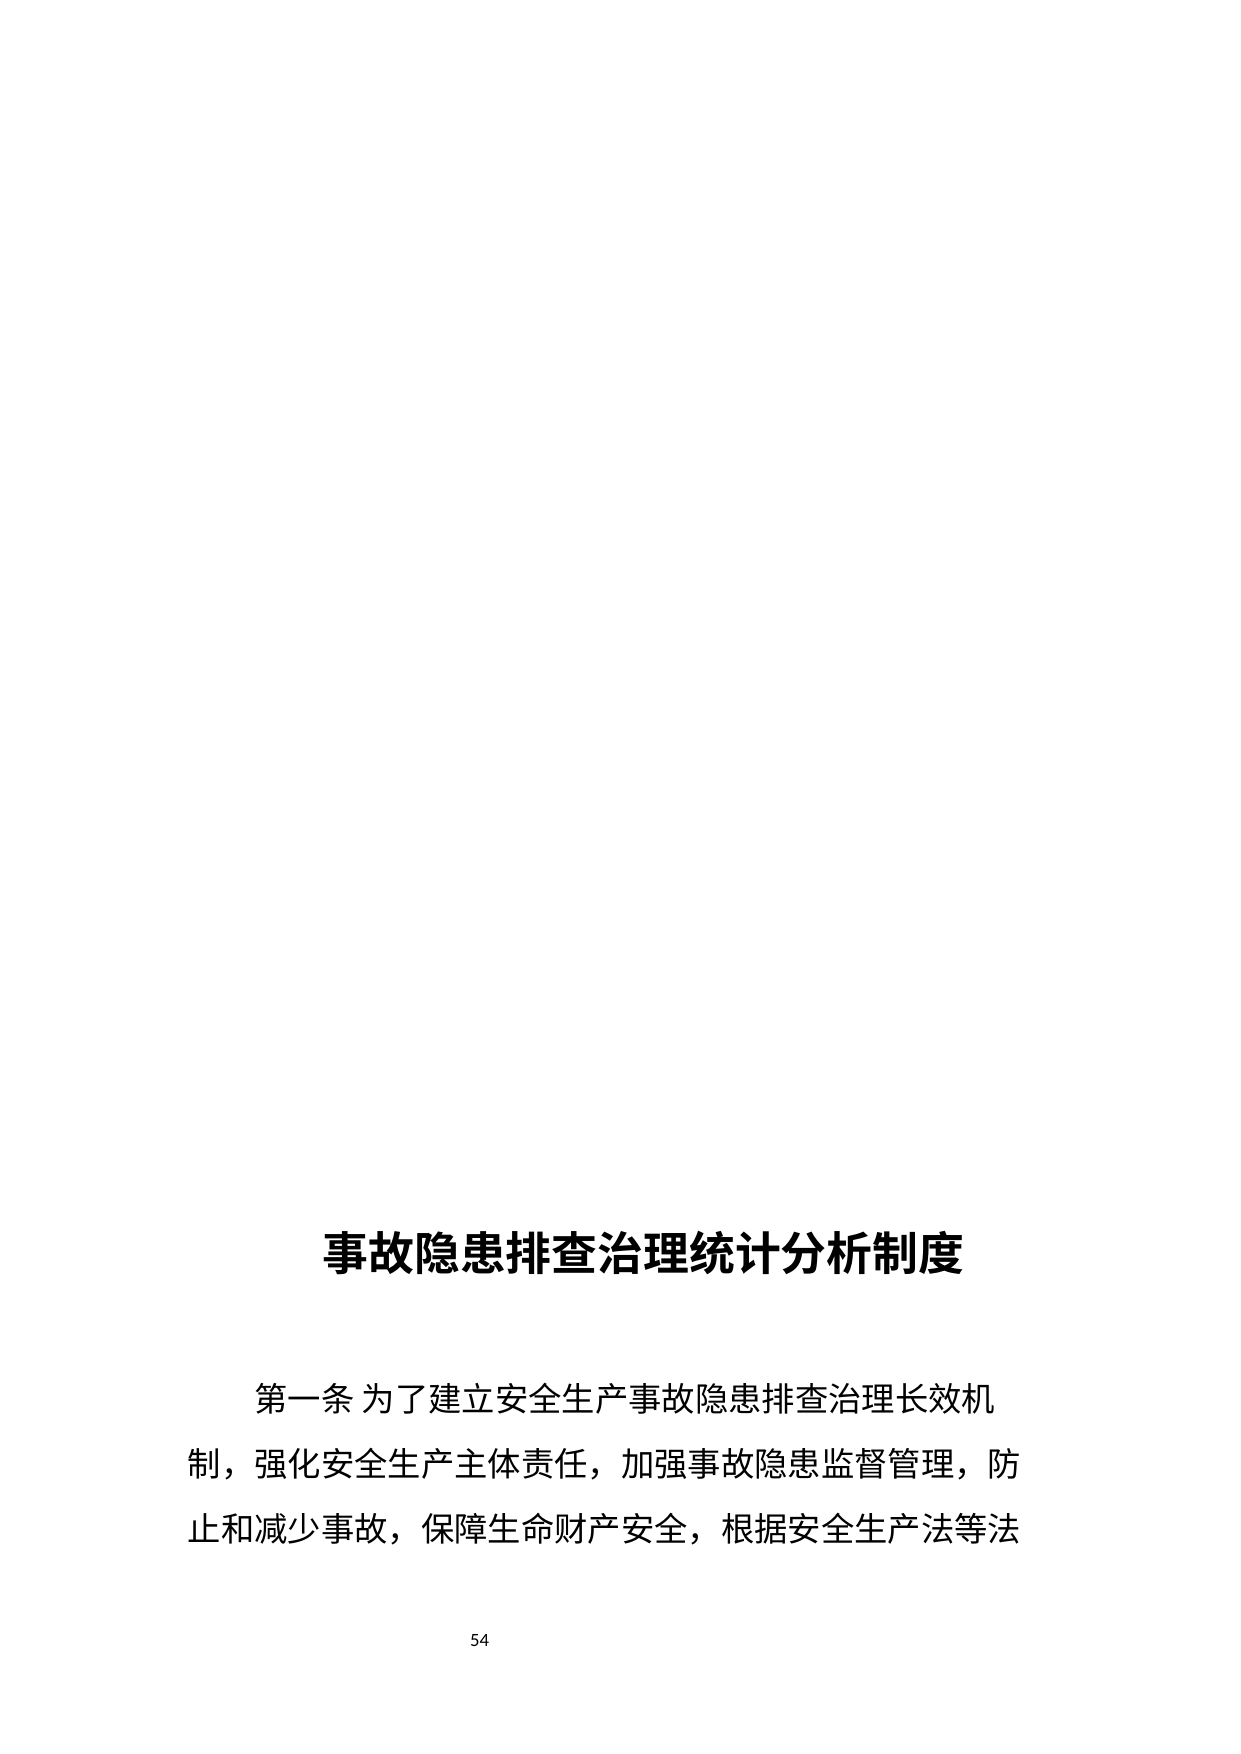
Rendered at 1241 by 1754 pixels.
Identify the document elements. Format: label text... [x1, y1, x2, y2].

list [187, 1364, 1053, 1559]
list 事故隐患排查治理统计分析制度 [187, 1202, 1053, 1299]
